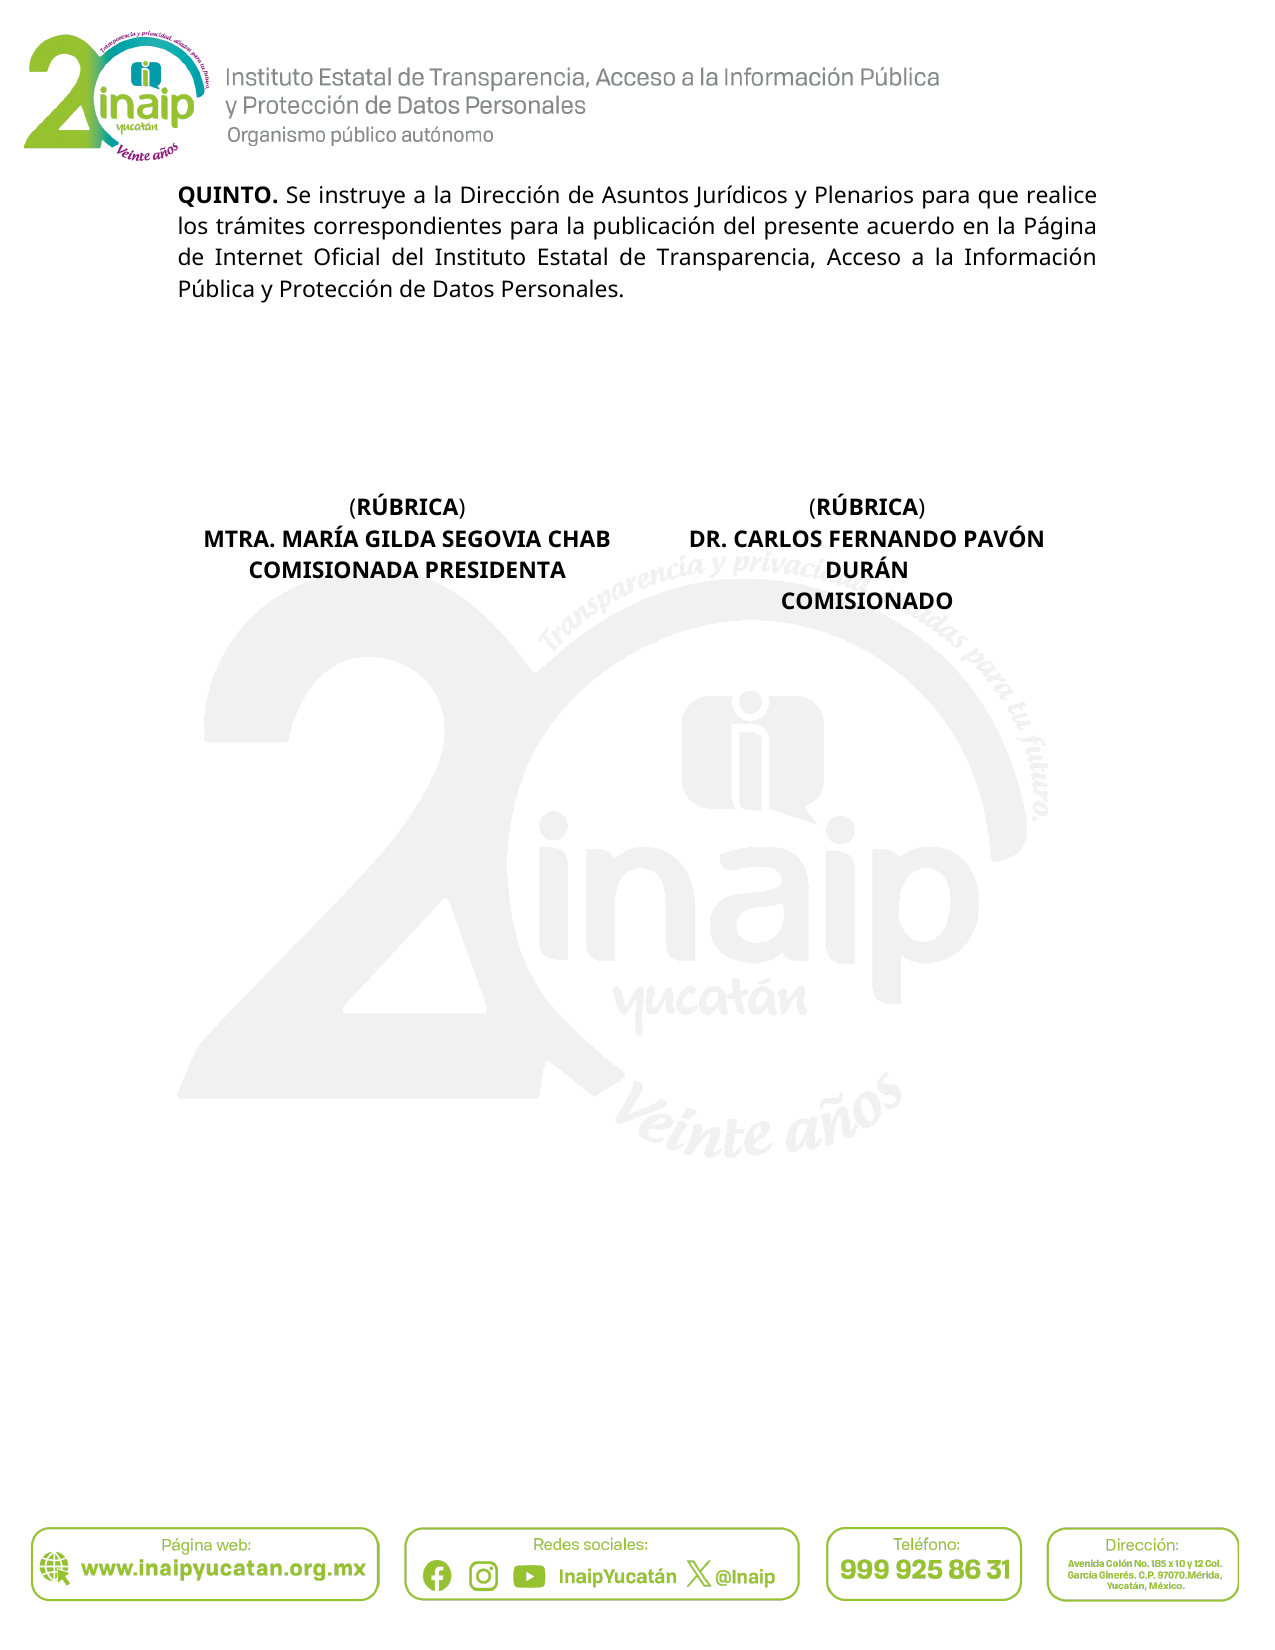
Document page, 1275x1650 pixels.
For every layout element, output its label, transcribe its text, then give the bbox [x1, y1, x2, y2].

picture [30, 1527, 1240, 1602]
table_header (RÚBRICA) DR. CARLOS FERNANDO PAVÓN DURÁN COMISIONADO [637, 491, 1097, 648]
picture [177, 492, 1098, 1158]
text QUINTO. Se instruye a la Dirección de Asuntos Jurídicos y Plenarios para que realice los trámites correspondientes para la publicación del presente acuerdo en la Página de Internet Oficial del Instituto Estatal de Transparencia, Acceso a la Información Pública y Protección de Datos Personales. [177, 179, 1098, 304]
table_header (RÚBRICA) MTRA. MARÍA GILDA SEGOVIA CHAB COMISIONADA PRESIDENTA [177, 491, 637, 648]
picture [23, 18, 945, 161]
